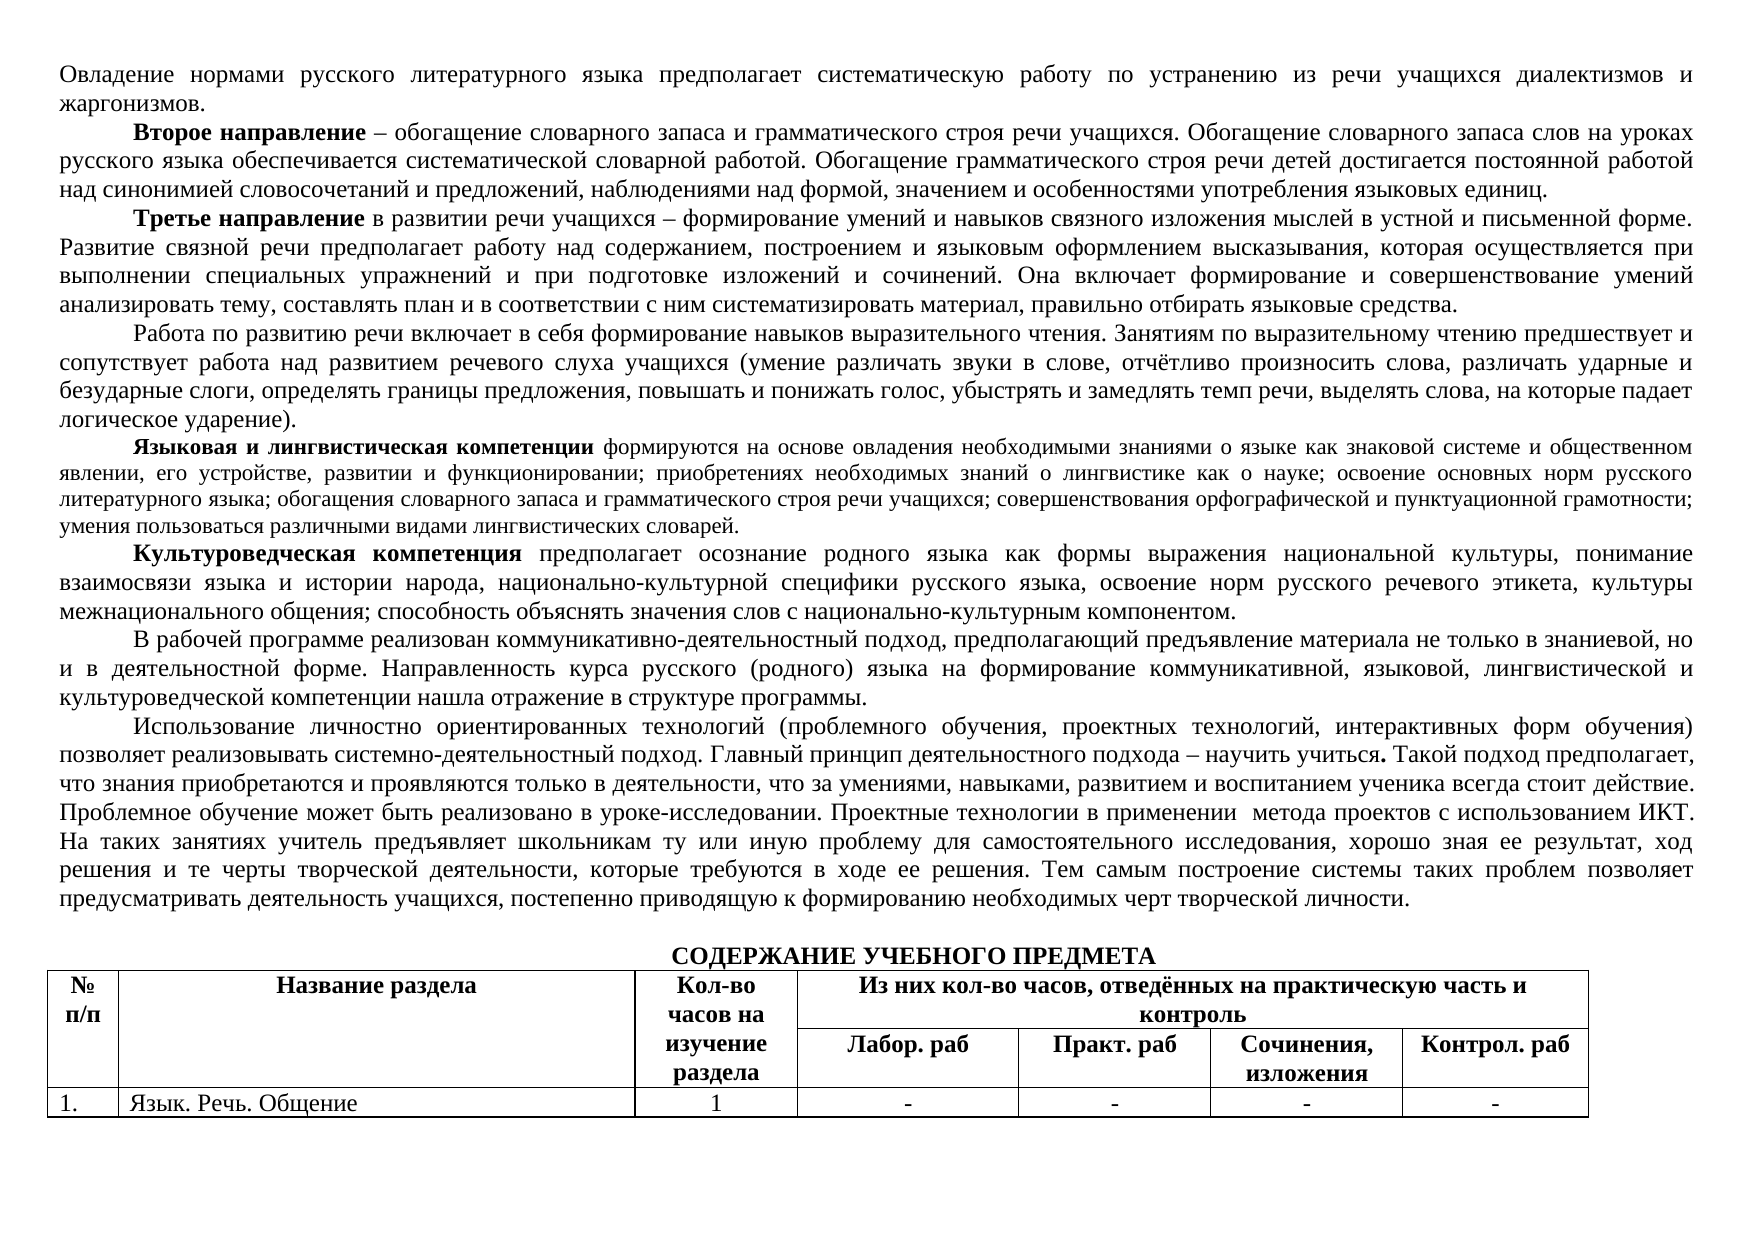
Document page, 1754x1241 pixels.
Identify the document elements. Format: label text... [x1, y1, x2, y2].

table_cell Язык. Речь. Общение [119, 1088, 634, 1116]
table_cell Контрол. раб [1403, 1029, 1588, 1087]
text Культуроведческая компетенция предполагает осознание родного языка как формы выражения национальной культуры, понимание взаимосвязи языка и истории народа, национально-культурной специфики русского языка, освоение норм русского речевого этикета, культуры межнационального общения; способность объяснять значения слов с национально-культурным компонентом. [59, 538, 1695, 624]
text Второе направление – обогащение словарного запаса и грамматического строя речи учащихся. Обогащение словарного запаса слов на уроках русского языка обеспечивается систематической словарной работой. Обогащение грамматического строя речи детей достигается постоянной работой над синонимией словосочетаний и предложений, наблюдениями над формой, значением и особенностями употребления языковых единиц. [59, 117, 1695, 203]
table_header № п/п [48, 971, 118, 1087]
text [59, 59, 1695, 117]
text СОДЕРЖАНИЕ УЧЕБНОГО ПРЕДМЕТА [59, 941, 1695, 969]
text Работа по развитию речи включает в себя формирование навыков выразительного чтения. Занятиям по выразительному чтению предшествует и сопутствует работа над развитием речевого слуха учащихся (умение различать звуки в слове, отчётливо произносить слова, различать ударные и безударные слоги, определять границы предложения, повышать и понижать голос, убыстрять и замедлять темп речи, выделять слова, на которые падает логическое ударение). [59, 318, 1695, 433]
table_cell Лабор. раб [798, 1029, 1018, 1087]
table_cell Сочинения, изложения [1211, 1029, 1402, 1087]
table_header Кол-во часов на изучение раздела [636, 971, 797, 1087]
table_header Название раздела [119, 971, 634, 1087]
text Третье направление в развитии речи учащихся – формирование умений и навыков связного изложения мыслей в устной и письменной форме. Развитие связной речи предполагает работу над содержанием, построением и языковым оформлением высказывания, которая осуществляется при выполнении специальных упражнений и при подготовке изложений и сочинений. Она включает формирование и совершенствование умений анализировать тему, составлять план и в соответствии с ним систематизировать материал, правильно отбирать языковые средства. [59, 203, 1695, 318]
table_cell - [1211, 1088, 1402, 1116]
text В рабочей программе реализован коммуникативно-деятельностный подход, предполагающий предъявление материала не только в знаниевой, но и в деятельностной форме. Направленность курса русского (родного) языка на формирование коммуникативной, языковой, лингвистической и культуроведческой компетенции нашла отражение в структуре программы. [59, 624, 1695, 711]
table_cell - [1403, 1088, 1588, 1116]
table_cell Практ. раб [1019, 1029, 1210, 1087]
table_cell - [1019, 1088, 1210, 1116]
text Языковая и лингвистическая компетенции формируются на основе овладения необходимыми знаниями о языке как знаковой системе и общественном явлении, его устройстве, развитии и функционировании; приобретениях необходимых знаний о лингвистике как о науке; освоение основных норм русского литературного языка; обогащения словарного запаса и грамматического строя речи учащихся; совершенствования орфографической и пунктуационной грамотности; умения пользоваться различными видами лингвистических словарей. [59, 433, 1695, 538]
text Использование личностно ориентированных технологий (проблемного обучения, проектных технологий, интерактивных форм обучения) позволяет реализовывать системно-деятельностный подход. Главный принцип деятельностного подхода – научить учиться. Такой подход предполагает, что знания приобретаются и проявляются только в деятельности, что за умениями, навыками, развитием и воспитанием ученика всегда стоит действие. Проблемное обучение может быть реализовано в уроке-исследовании. Проектные технологии в применении метода проектов с использованием ИКТ. На таких занятиях учитель предъявляет школьникам ту или иную проблему для самостоятельного исследования, хорошо зная ее результат, ход решения и те черты творческой деятельности, которые требуются в ходе ее решения. Тем самым построение системы таких проблем позволяет предусматривать деятельность учащихся, постепенно приводящую к формированию необходимых черт творческой личности. [59, 711, 1695, 912]
table_cell - [798, 1088, 1018, 1116]
table_cell 1. [48, 1088, 118, 1116]
table_header Из них кол-во часов, отведённых на практическую часть и контроль [798, 971, 1588, 1028]
table_cell 1 [636, 1088, 797, 1116]
